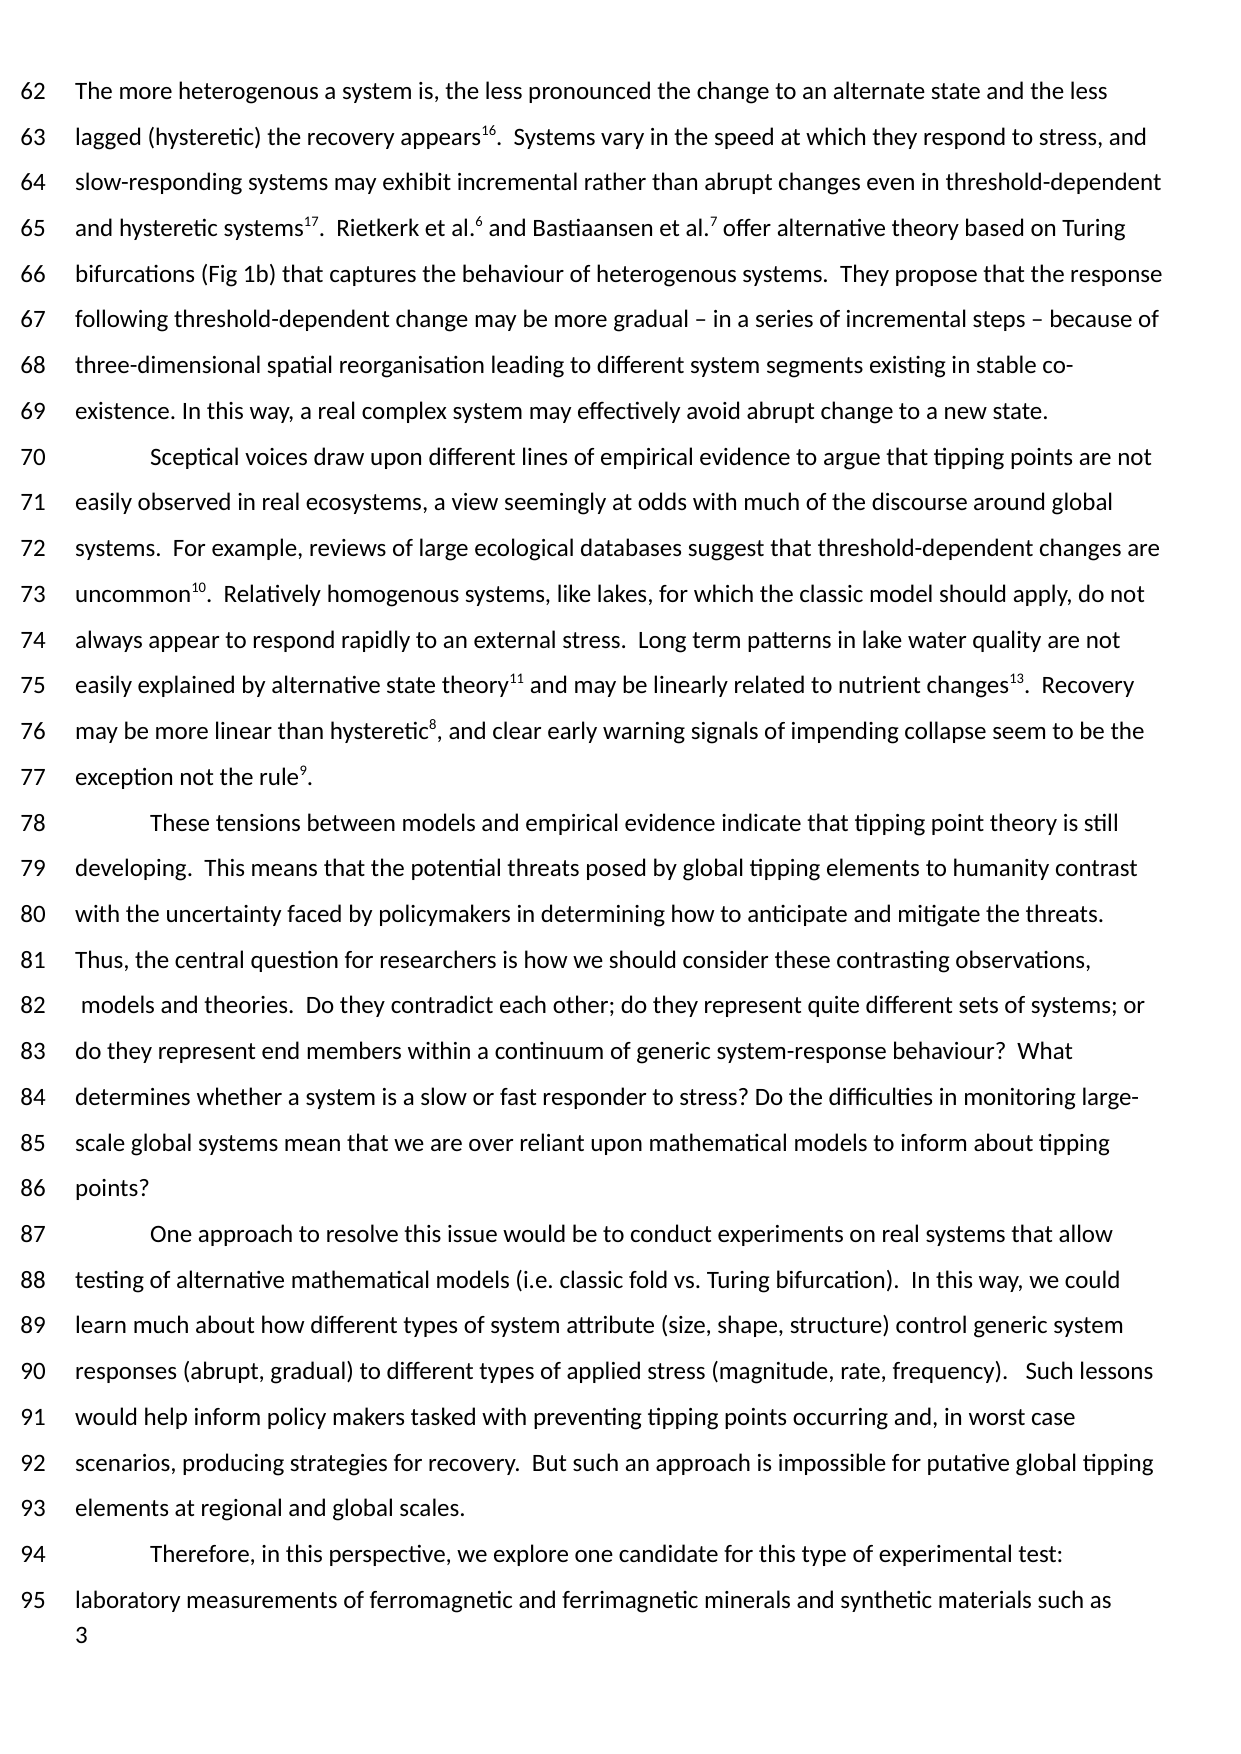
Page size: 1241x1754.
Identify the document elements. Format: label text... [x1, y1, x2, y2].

text models and theories. Do they contradict each other; do they represent quite different sets of systems; or do they represent end members within a continuum of generic system-response behaviour? What determines whether a system is a slow or fast responder to stress? Do the difficulties in monitoring large-scale global systems mean that we are over reliant upon mathematical models to inform about tipping points? [75, 989, 1165, 1203]
text One approach to resolve this issue would be to conduct experiments on real systems that allow testing of alternative mathematical models (i.e. classic fold vs. Turing bifurcation). In this way, we could learn much about how different types of system attribute (size, shape, structure) control generic system responses (abrupt, gradual) to different types of applied stress (magnitude, rate, frequency). Such lessons would help inform policy makers tasked with preventing tipping points occurring and, in worst case scenarios, producing strategies for recovery. But such an approach is impossible for putative global tipping elements at regional and global scales. [75, 1218, 1165, 1523]
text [75, 75, 1165, 426]
text Sceptical voices draw upon different lines of empirical evidence to argue that tipping points are not easily observed in real ecosystems, a view seemingly at odds with much of the discourse around global systems. For example, reviews of large ecological databases suggest that threshold-dependent changes are uncommon10. Relatively homogenous systems, like lakes, for which the classic model should apply, do not always appear to respond rapidly to an external stress. Long term patterns in lake water quality are not easily explained by alternative state theory11 and may be linearly related to nutrient changes13. Recovery may be more linear than hysteretic8, and clear early warning signals of impending collapse seem to be the exception not the rule9. [75, 441, 1165, 791]
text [75, 1538, 1165, 1614]
text These tensions between models and empirical evidence indicate that tipping point theory is still developing. This means that the potential threats posed by global tipping elements to humanity contrast with the uncertainty faced by policymakers in determining how to anticipate and mitigate the threats. Thus, the central question for researchers is how we should consider these contrasting observations, [75, 807, 1165, 974]
